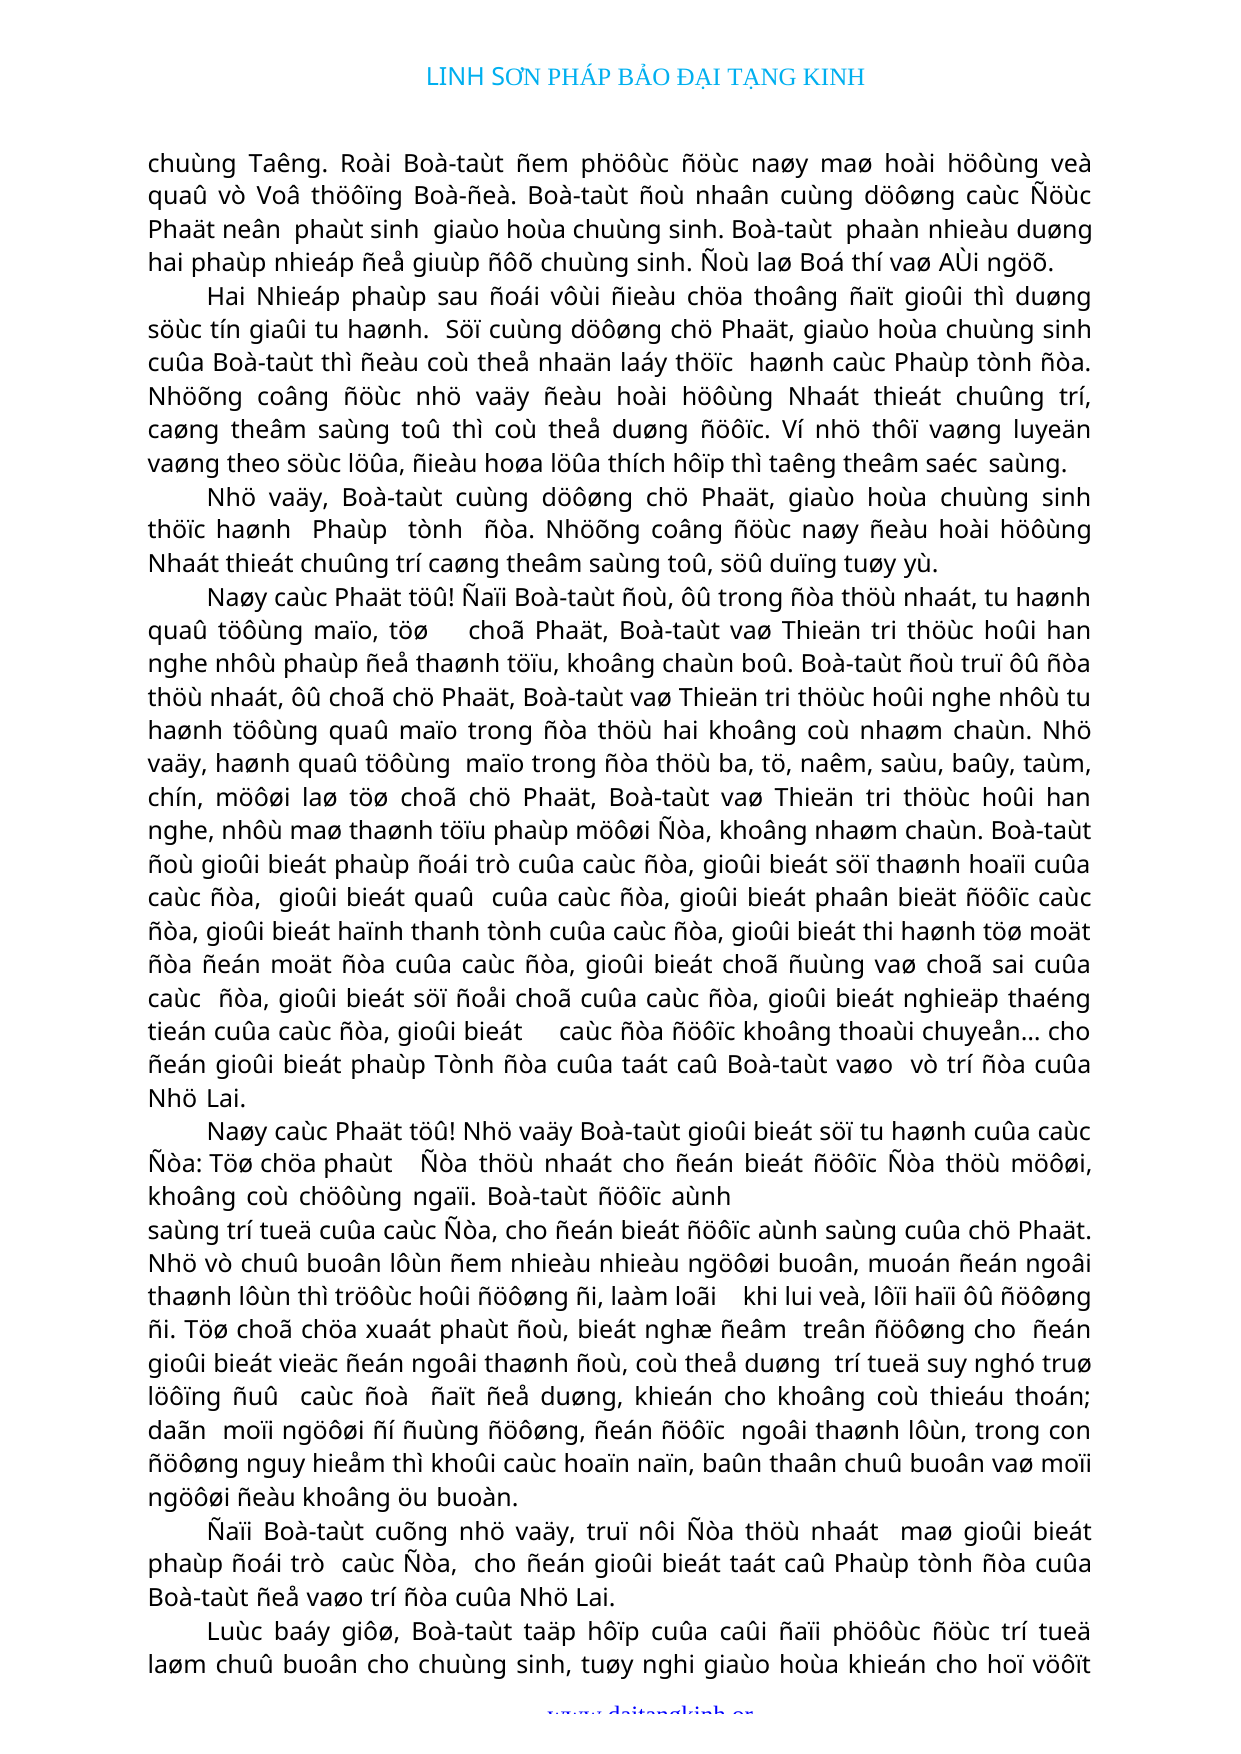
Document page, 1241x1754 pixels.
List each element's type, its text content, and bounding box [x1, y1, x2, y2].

text chuùng Taêng. Roài Boà-taùt ñem phöôùc ñöùc naøy maø hoài höôùng veà quaû vò Voâ thöôïng Boà-ñeà. Boà-taùt ñoù nhaân cuùng döôøng caùc Ñöùc Phaät neân phaùt sinh giaùo hoùa chuùng sinh. Boà-taùt phaàn nhieàu duøng hai phaùp nhieáp ñeå giuùp ñôõ chuùng sinh. Ñoù laø Boá thí vaø AÙi ngöõ. [147, 145, 1093, 279]
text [147, 1614, 1093, 1680]
text Naøy caùc Phaät töû! Ñaïi Boà-taùt ñoù, ôû trong ñòa thöù nhaát, tu haønh quaû töôùng maïo, töø choã Phaät, Boà-taùt vaø Thieän tri thöùc hoûi han nghe nhôù phaùp ñeå thaønh töïu, khoâng chaùn boû. Boà-taùt ñoù truï ôû ñòa thöù nhaát, ôû choã chö Phaät, Boà-taùt vaø Thieän tri thöùc hoûi nghe nhôù tu haønh töôùng quaû maïo trong ñòa thöù hai khoâng coù nhaøm chaùn. Nhö vaäy, haønh quaû töôùng maïo trong ñòa thöù ba, tö, naêm, saùu, baûy, taùm, chín, möôøi laø töø choã chö Phaät, Boà-taùt vaø Thieän tri thöùc hoûi han nghe, nhôù maø thaønh töïu phaùp möôøi Ñòa, khoâng nhaøm chaùn. Boà-taùt ñoù gioûi bieát phaùp ñoái trò cuûa caùc ñòa, gioûi bieát söï thaønh hoaïi cuûa caùc ñòa, gioûi bieát quaû cuûa caùc ñòa, gioûi bieát phaân bieät ñöôïc caùc ñòa, gioûi bieát haïnh thanh tònh cuûa caùc ñòa, gioûi bieát thi haønh töø moät ñòa ñeán moät ñòa cuûa caùc ñòa, gioûi bieát choã ñuùng vaø choã sai cuûa caùc ñòa, gioûi bieát söï ñoåi choã cuûa caùc ñòa, gioûi bieát nghieäp thaéng tieán cuûa caùc ñòa, gioûi bieát caùc ñòa ñöôïc khoâng thoaùi chuyeån… cho ñeán gioûi bieát phaùp Tònh ñòa cuûa taát caû Boà-taùt vaøo vò trí ñòa cuûa Nhö Lai. [147, 580, 1093, 1114]
text saùng trí tueä cuûa caùc Ñòa, cho ñeán bieát ñöôïc aùnh saùng cuûa chö Phaät. Nhö vò chuû buoân lôùn ñem nhieàu nhieàu ngöôøi buoân, muoán ñeán ngoâi thaønh lôùn thì tröôùc hoûi ñöôøng ñi, laàm loãi khi lui veà, lôïi haïi ôû ñöôøng ñi. Töø choã chöa xuaát phaùt ñoù, bieát nghæ ñeâm treân ñöôøng cho ñeán gioûi bieát vieäc ñeán ngoâi thaønh ñoù, coù theå duøng trí tueä suy nghó truø löôïng ñuû caùc ñoà ñaït ñeå duøng, khieán cho khoâng coù thieáu thoán; daãn moïi ngöôøi ñí ñuùng ñöôøng, ñeán ñöôïc ngoâi thaønh lôùn, trong con ñöôøng nguy hieåm thì khoûi caùc hoaïn naïn, baûn thaân chuû buoân vaø moïi ngöôøi ñeàu khoâng öu buoàn. [147, 1213, 1093, 1513]
text Nhö vaäy, Boà-taùt cuùng döôøng chö Phaät, giaùo hoùa chuùng sinh thöïc haønh Phaùp tònh ñòa. Nhöõng coâng ñöùc naøy ñeàu hoài höôùng Nhaát thieát chuûng trí caøng theâm saùng toû, söû duïng tuøy yù. [147, 479, 1093, 580]
text Naøy caùc Phaät töû! Nhö vaäy Boà-taùt gioûi bieát söï tu haønh cuûa caùc Ñòa: Töø chöa phaùt Ñòa thöù nhaát cho ñeán bieát ñöôïc Ñòa thöù möôøi, khoâng coù chöôùng ngaïi. Boà-taùt ñöôïc aùnh [147, 1114, 1093, 1213]
text Ñaïi Boà-taùt cuõng nhö vaäy, truï nôi Ñòa thöù nhaát maø gioûi bieát phaùp ñoái trò caùc Ñòa, cho ñeán gioûi bieát taát caû Phaùp tònh ñòa cuûa Boà-taùt ñeå vaøo trí ñòa cuûa Nhö Lai. [147, 1513, 1093, 1614]
text Hai Nhieáp phaùp sau ñoái vôùi ñieàu chöa thoâng ñaït gioûi thì duøng söùc tín giaûi tu haønh. Söï cuùng döôøng chö Phaät, giaùo hoùa chuùng sinh cuûa Boà-taùt thì ñeàu coù theå nhaän laáy thöïc haønh caùc Phaùp tònh ñòa. Nhöõng coâng ñöùc nhö vaäy ñeàu hoài höôùng Nhaát thieát chuûng trí, caøng theâm saùng toû thì coù theå duøng ñöôïc. Ví nhö thôï vaøng luyeän vaøng theo söùc löûa, ñieàu hoøa löûa thích hôïp thì taêng theâm saéc saùng. [147, 279, 1093, 479]
